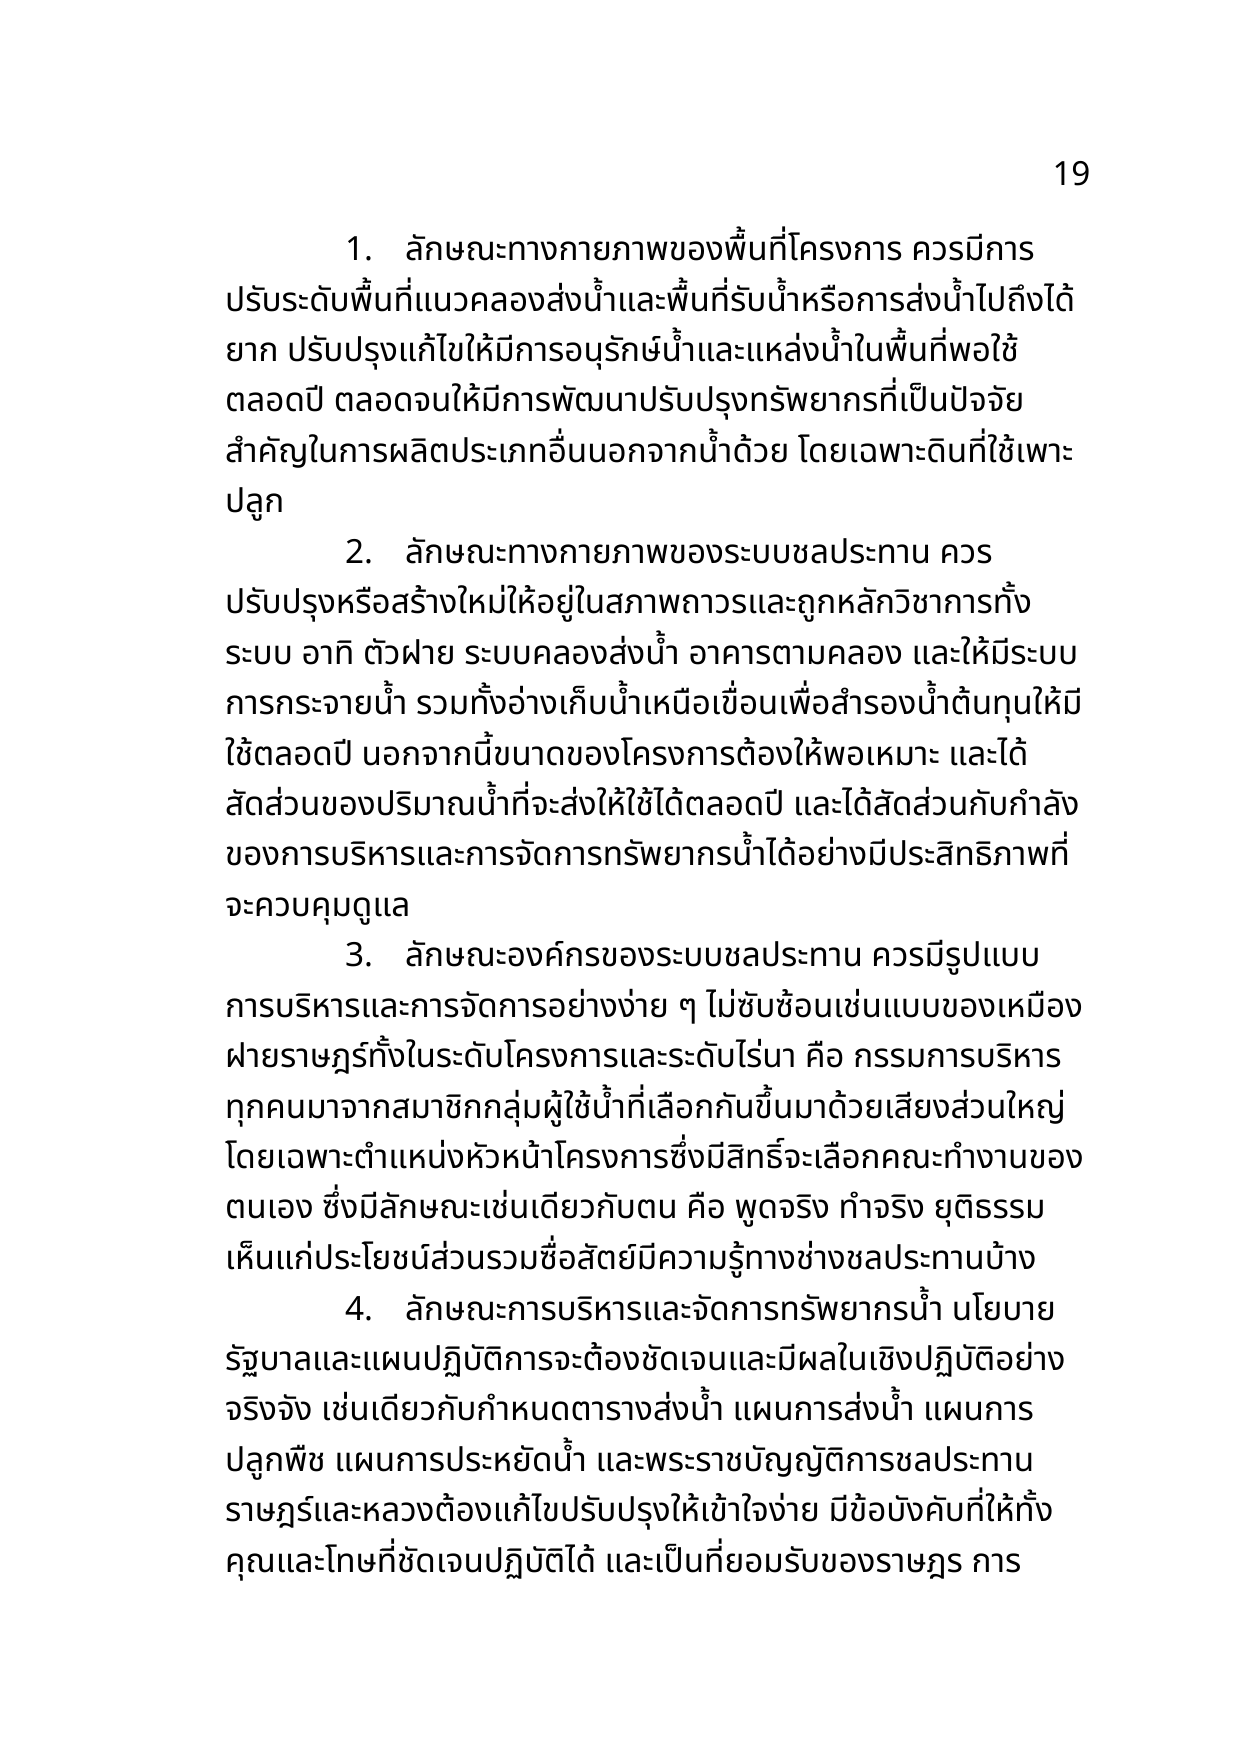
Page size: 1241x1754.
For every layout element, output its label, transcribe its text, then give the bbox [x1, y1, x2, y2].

text 2. ลักษณะทางกายภาพของระบบชลประทาน ควรปรับปรุงหรือสร้างใหม่ให้อยู่ในสภาพถาวรและถูกหลักวิชาการทั้งระบบ อาทิ ตัวฝาย ระบบคลองส่งน้ำ อาคารตามคลอง และให้มีระบบการกระจายน้ำ รวมทั้งอ่างเก็บน้ำเหนือเขื่อนเพื่อสำรองน้ำต้นทุนให้มีใช้ตลอดปี นอกจากนี้ขนาดของโครงการต้องให้พอเหมาะ และได้สัดส่วนของปริมาณน้ำที่จะส่งให้ใช้ได้ตลอดปี และได้สัดส่วนกับกำลังของการบริหารและการจัดการทรัพยากรน้ำได้อย่างมีประสิทธิภาพที่จะควบคุมดูแล [225, 528, 1090, 931]
text 3. ลักษณะองค์กรของระบบชลประทาน ควรมีรูปแบบการบริหารและการจัดการอย่างง่าย ๆ ไม่ซับซ้อนเช่นแบบของเหมืองฝายราษฎร์ทั้งในระดับโครงการและระดับไร่นา คือ กรรมการบริหารทุกคนมาจากสมาชิกกลุ่มผู้ใช้น้ำที่เลือกกันขึ้นมาด้วยเสียงส่วนใหญ่ โดยเฉพาะตำแหน่งหัวหน้าโครงการซึ่งมีสิทธิ์จะเลือกคณะทำงานของตนเอง ซึ่งมีลักษณะเช่นเดียวกับตน คือ พูดจริง ทำจริง ยุติธรรม เห็นแก่ประโยชน์ส่วนรวมซื่อสัตย์มีความรู้ทางช่างชลประทานบ้าง [225, 931, 1090, 1284]
text 1. ลักษณะทางกายภาพของพื้นที่โครงการ ควรมีการปรับระดับพื้นที่แนวคลองส่งน้ำและพื้นที่รับน้ำหรือการส่งน้ำไปถึงได้ยาก ปรับปรุงแก้ไขให้มีการอนุรักษ์น้ำและแหล่งน้ำในพื้นที่พอใช้ตลอดปี ตลอดจนให้มีการพัฒนาปรับปรุงทรัพยากรที่เป็นปัจจัยสำคัญในการผลิตประเภทอื่นนอกจากน้ำด้วย โดยเฉพาะดินที่ใช้เพาะปลูก [225, 225, 1090, 528]
